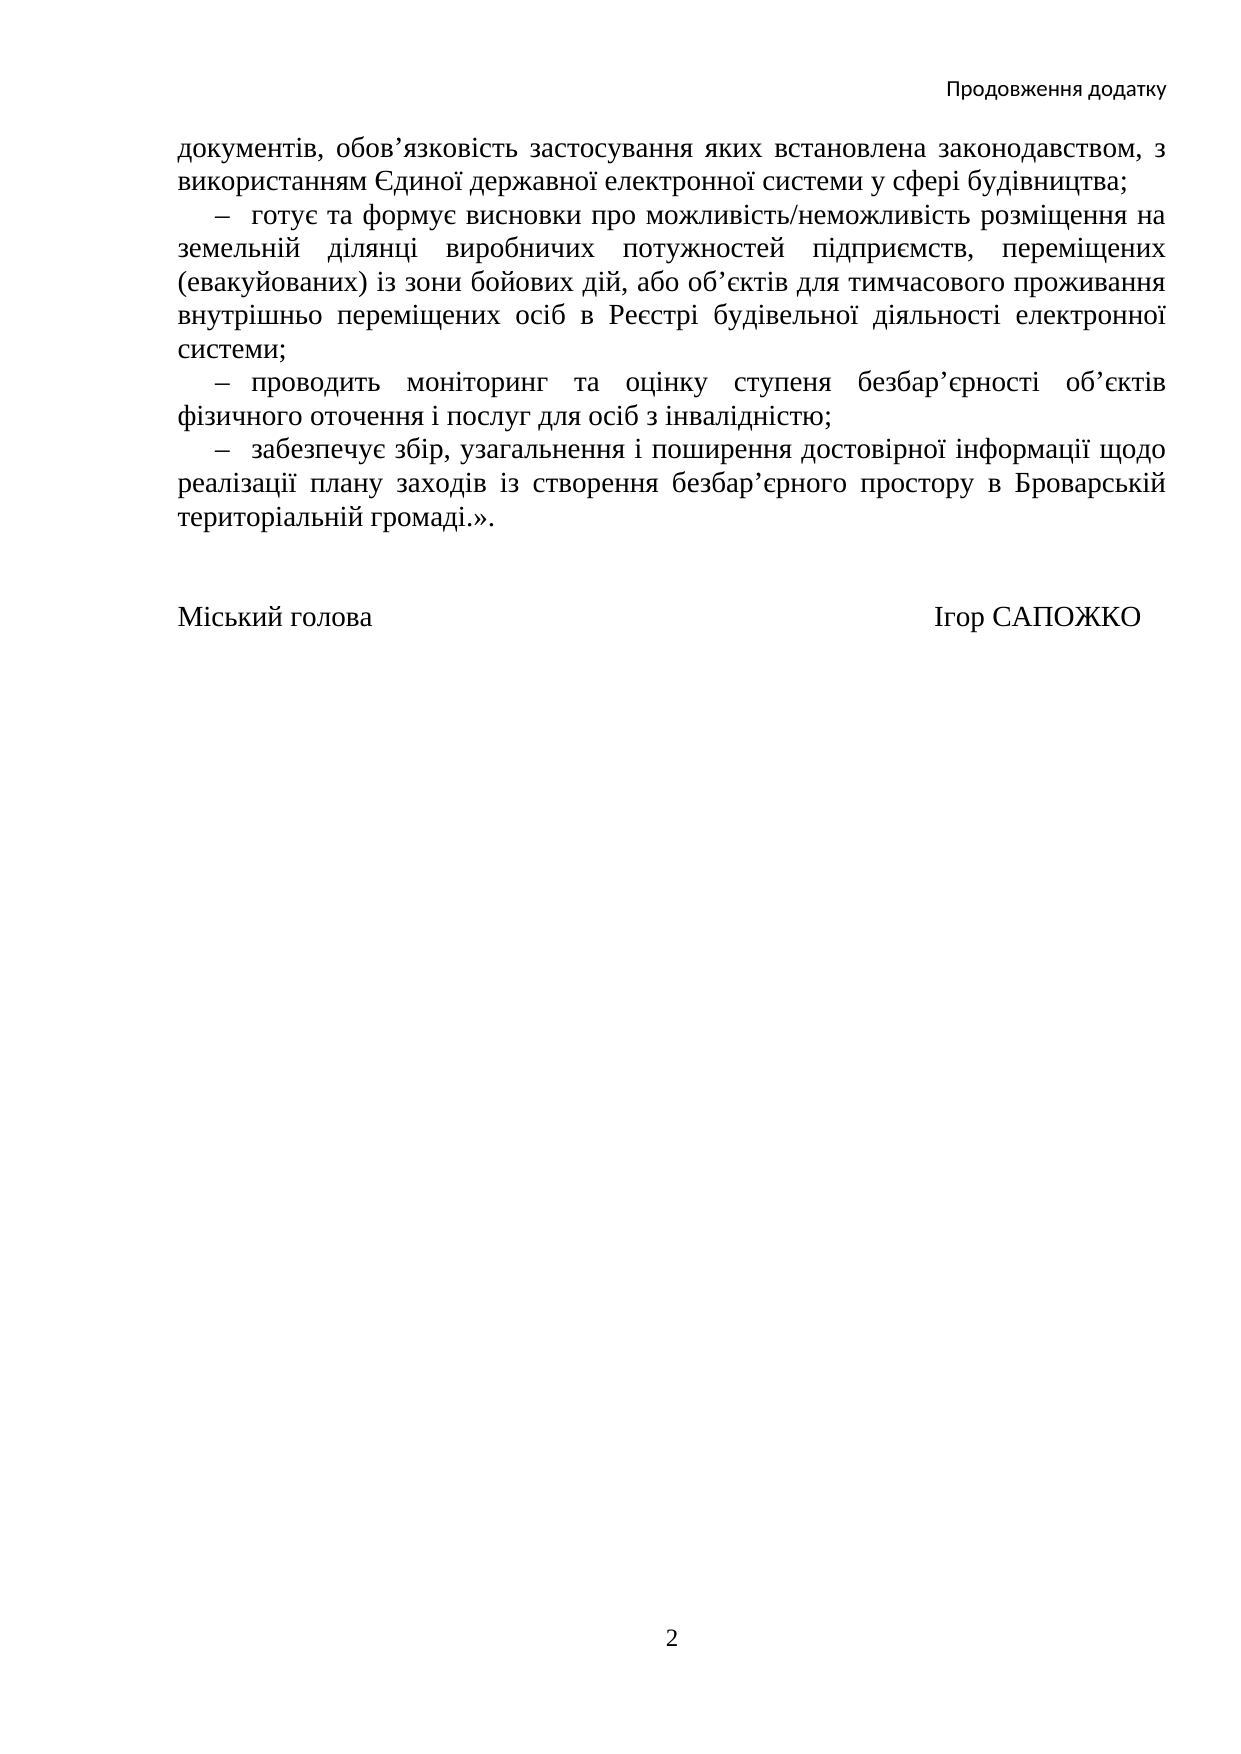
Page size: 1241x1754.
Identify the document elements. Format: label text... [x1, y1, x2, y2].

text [177, 130, 1167, 197]
list забезпечує збір, узагальнення і поширення достовірної інформації щодо реалізації плану заходів із створення безбар’єрного простору в Броварській територіальній громаді.». [177, 432, 1167, 532]
text Міський голова Ігор САПОЖКО [177, 599, 1167, 633]
list проводить моніторинг та оцінку ступеня безбар’єрності об’єктів фізичного оточення і послуг для осіб з інвалідністю; [177, 364, 1167, 432]
list готує та формує висновки про можливість/неможливість розміщення на земельній ділянці виробничих потужностей підприємств, переміщених (евакуйованих) із зони бойових дій, або об’єктів для тимчасового проживання внутрішньо переміщених осіб в Реєстрі будівельної діяльності електронної системи; [177, 197, 1167, 364]
